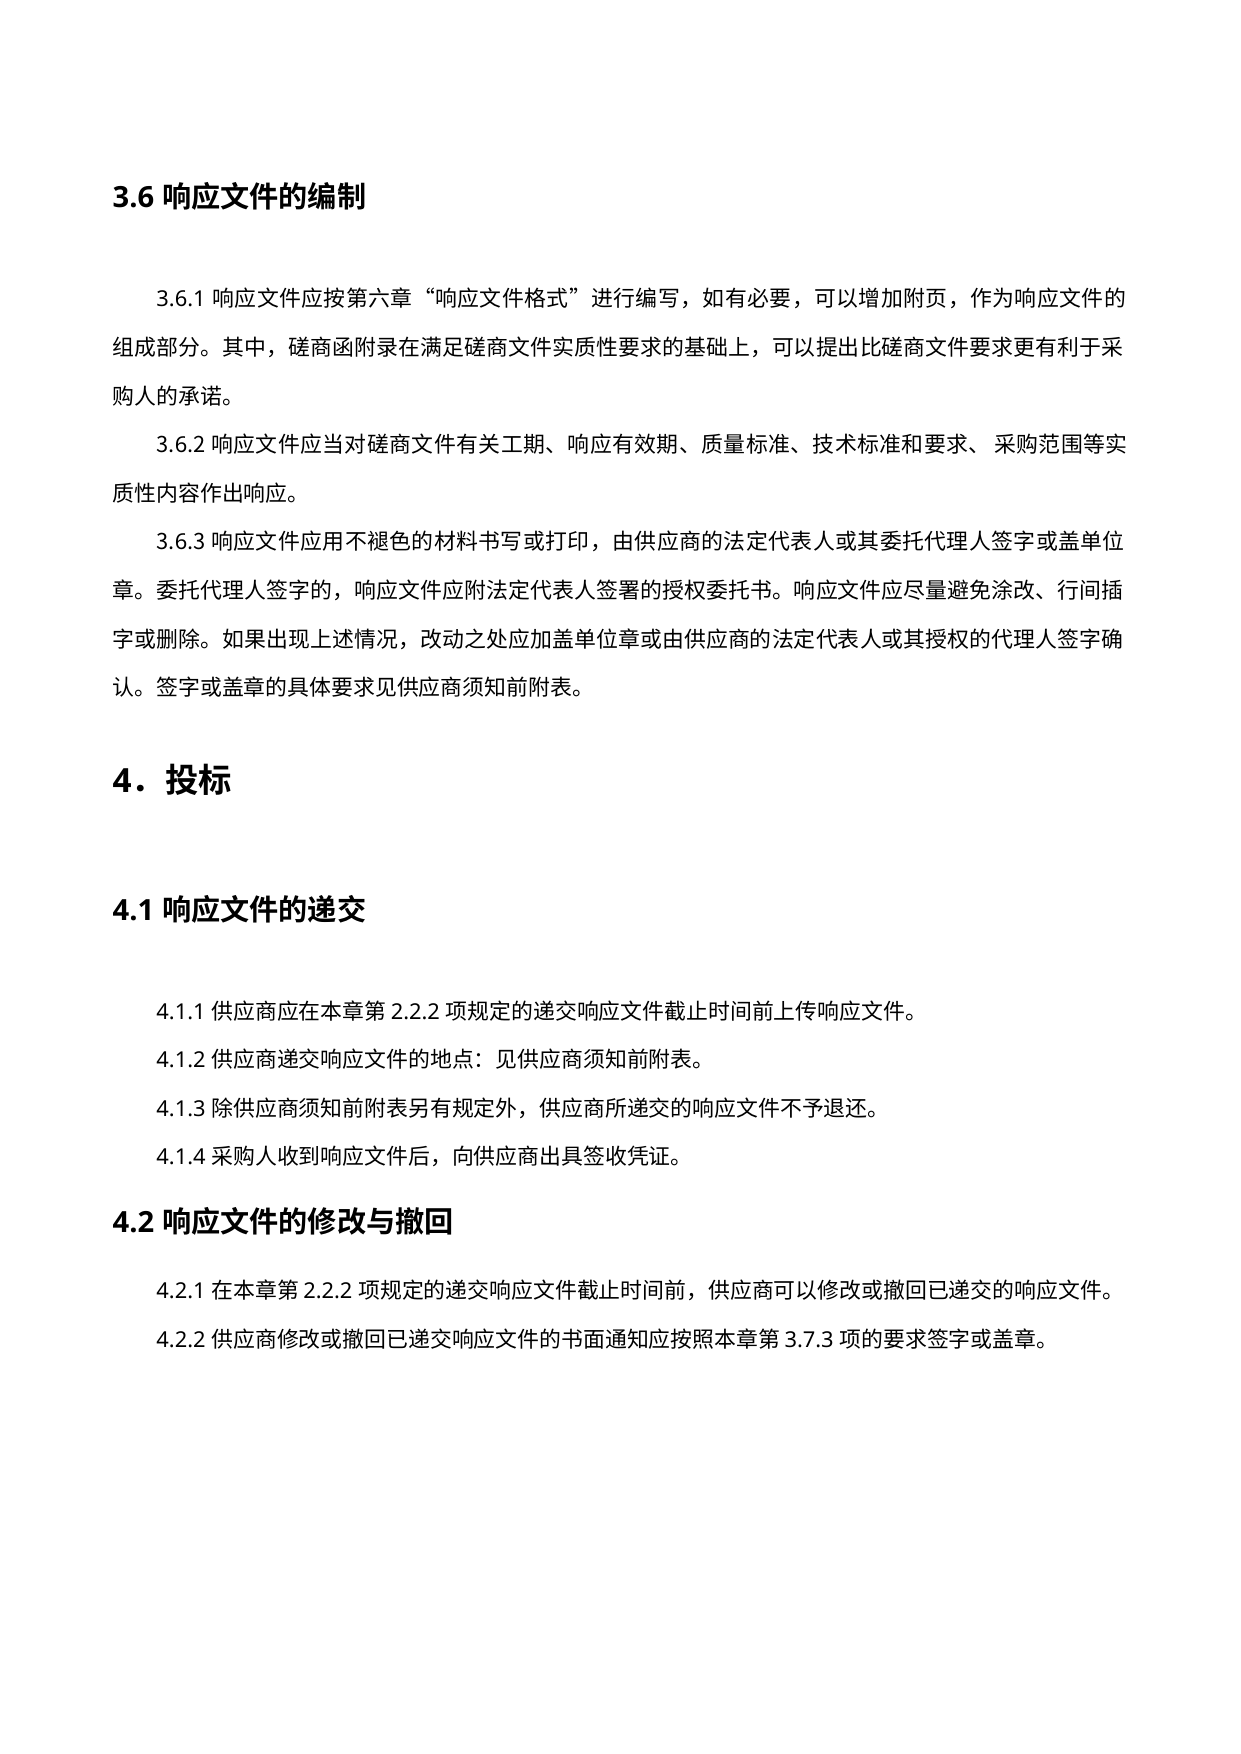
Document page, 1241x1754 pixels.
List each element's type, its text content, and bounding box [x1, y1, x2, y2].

text 3.6.3 响应文件应用不褪色的材料书写或打印，由供应商的法定代表人或其委托代理人签字或盖单位章。委托代理人签字的，响应文件应附法定代表人签署的授权委托书。响应文件应尽量避免涂改、行间插字或删除。如果出现上述情况，改动之处应加盖单位章或由供应商的法定代表人或其授权的代理人签字确认。签字或盖章的具体要求见供应商须知前附表。 [112, 524, 1128, 702]
text 4.2 响应文件的修改与撤回 [112, 1187, 1128, 1252]
text 4.2.2 供应商修改或撤回已递交响应文件的书面通知应按照本章第3.7.3 项的要求签字或盖章。 [156, 1322, 1128, 1354]
subtitle 3.6 响应文件的编制 [112, 162, 1128, 227]
text 3.6.2 响应文件应当对磋商文件有关工期、响应有效期、质量标准、技术标准和要求、采购范围等实质性内容作出响应。 [112, 427, 1128, 508]
subtitle 4.1 响应文件的递交 [112, 875, 1128, 940]
text 3.6.1 响应文件应按第六章“响应文件格式”进行编写，如有必要，可以增加附页，作为响应文件的组成部分。其中，磋商函附录在满足磋商文件实质性要求的基础上，可以提出比磋商文件要求更有利于采购人的承诺。 [112, 281, 1128, 411]
text 4.2.1 在本章第2.2.2 项规定的递交响应文件截止时间前，供应商可以修改或撤回已递交的响应文件。 [112, 1273, 1128, 1306]
text 4.1.3 除供应商须知前附表另有规定外，供应商所递交的响应文件不予退还。 [112, 1090, 1128, 1123]
text 4.1.1 供应商应在本章第2.2.2 项规定的递交响应文件截止时间前上传响应文件。 [112, 994, 1128, 1026]
text 4.1.4 采购人收到响应文件后，向供应商出具签收凭证。 [112, 1139, 1128, 1171]
subtitle 4．投标 [112, 745, 1128, 810]
text 4.1.2 供应商递交响应文件的地点：见供应商须知前附表。 [112, 1042, 1128, 1074]
